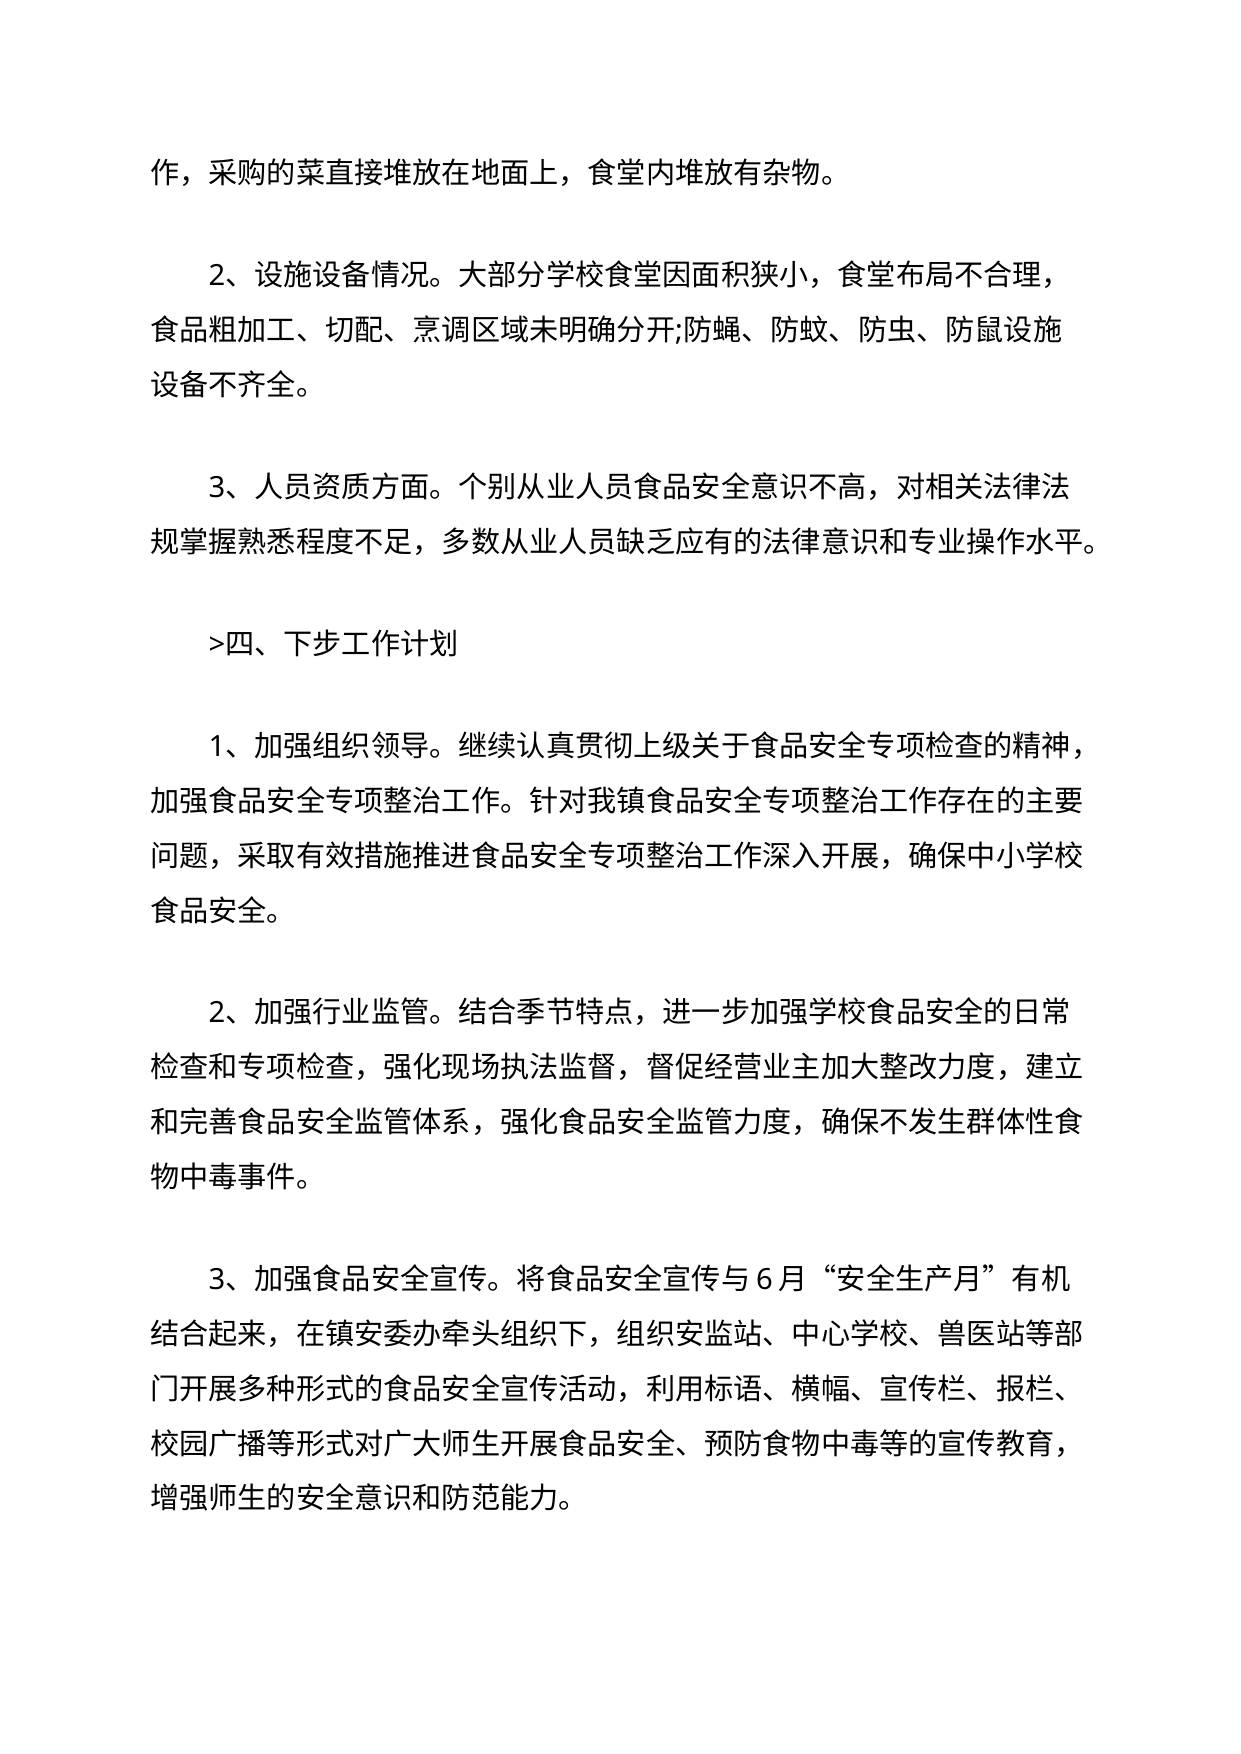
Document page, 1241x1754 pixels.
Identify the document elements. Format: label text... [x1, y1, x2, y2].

text 1、加强组织领导。继续认真贯彻上级关于食品安全专项检查的精神，加强食品安全专项整治工作。针对我镇食品安全专项整治工作存在的主要问题，采取有效措施推进食品安全专项整治工作深入开展，确保中小学校食品安全。 [150, 722, 1090, 929]
text 2、加强行业监管。结合季节特点，进一步加强学校食品安全的日常检查和专项检查，强化现场执法监督，督促经营业主加大整改力度，建立和完善食品安全监管体系，强化食品安全监管力度，确保不发生群体性食物中毒事件。 [150, 989, 1090, 1196]
text 3、加强食品安全宣传。将食品安全宣传与6月“安全生产月”有机结合起来，在镇安委办牵头组织下，组织安监站、中心学校、兽医站等部门开展多种形式的食品安全宣传活动，利用标语、横幅、宣传栏、报栏、校园广播等形式对广大师生开展食品安全、预防食物中毒等的宣传教育，增强师生的安全意识和防范能力。 [150, 1255, 1090, 1517]
text >四、下步工作计划 [150, 620, 1090, 663]
text 2、设施设备情况。大部分学校食堂因面积狭小，食堂布局不合理，食品粗加工、切配、烹调区域未明确分开;防蝇、防蚊、防虫、防鼠设施设备不齐全。 [150, 252, 1090, 404]
text 3、人员资质方面。个别从业人员食品安全意识不高，对相关法律法规掌握熟悉程度不足，多数从业人员缺乏应有的法律意识和专业操作水平。 [150, 463, 1090, 561]
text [150, 150, 1090, 192]
